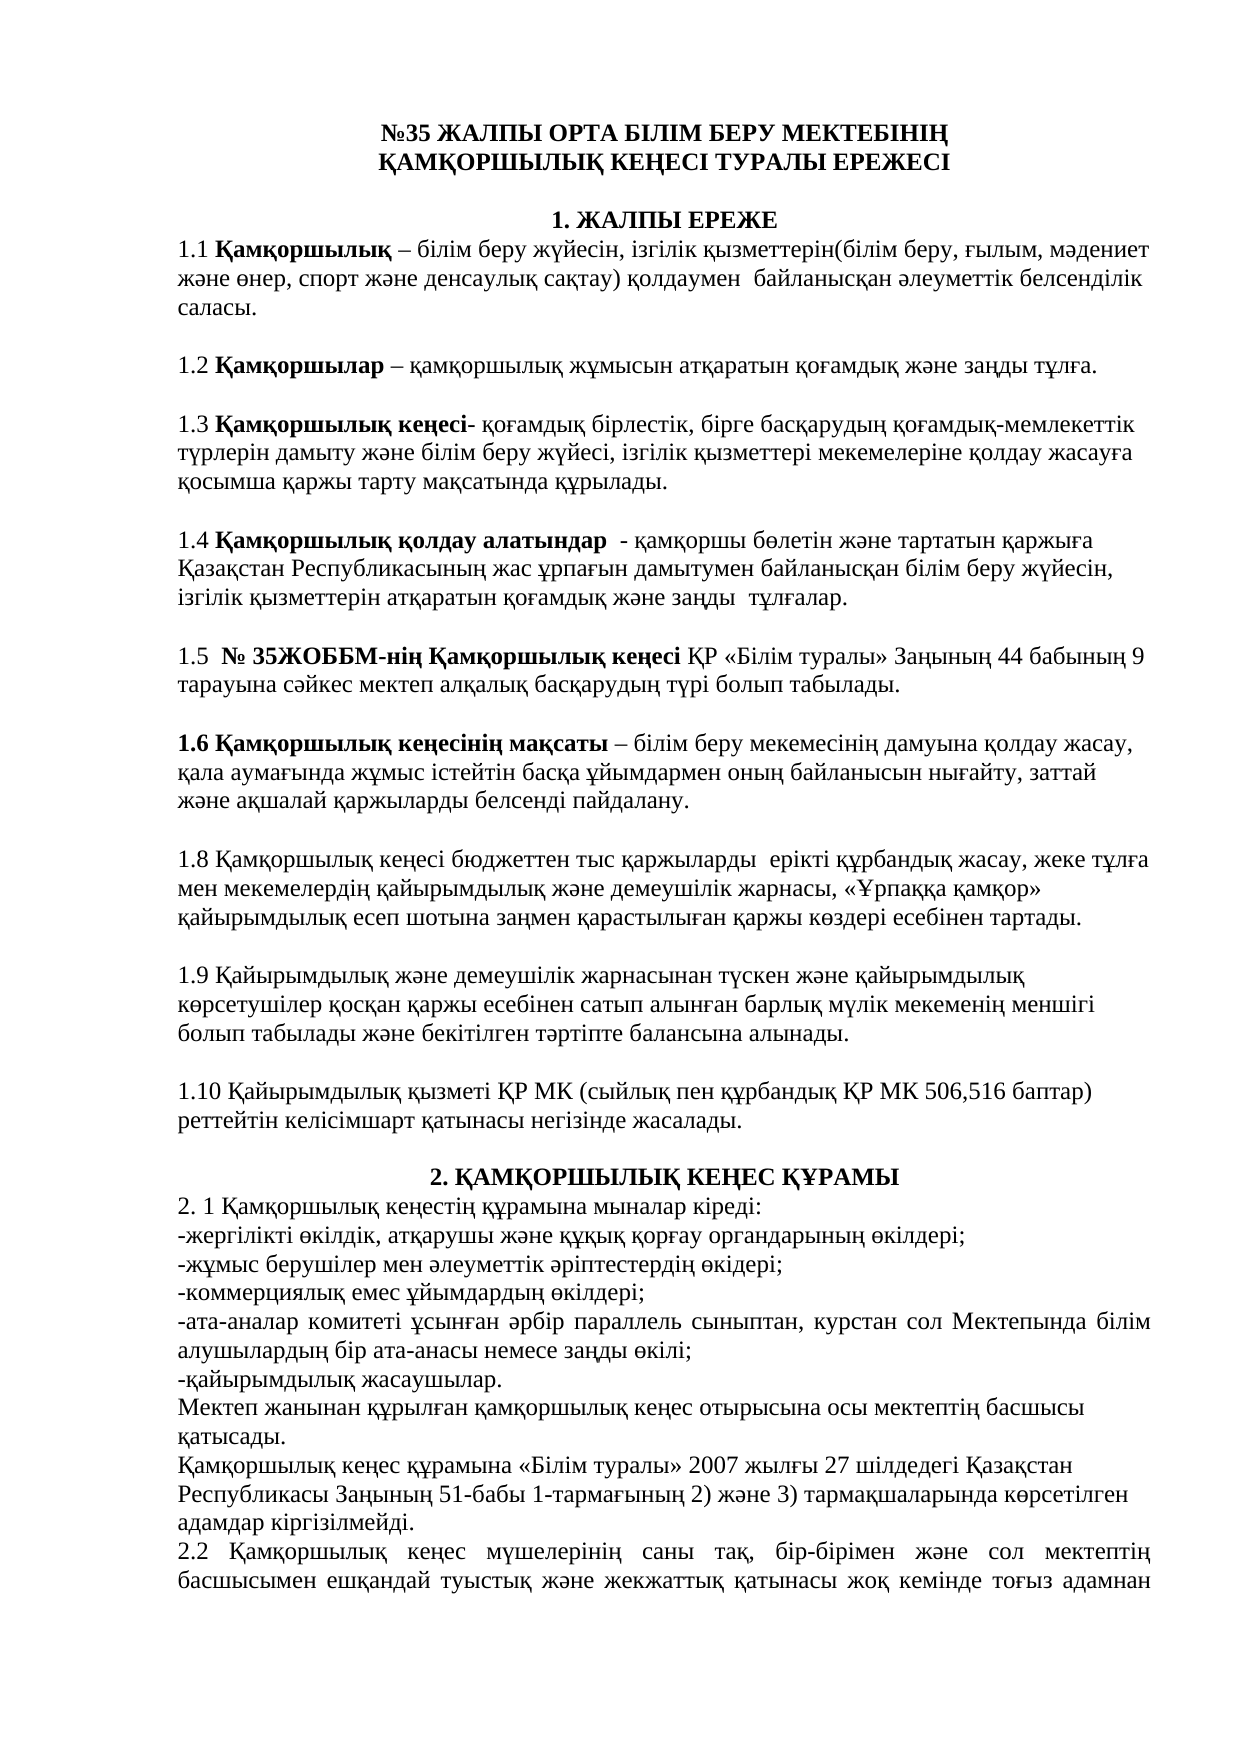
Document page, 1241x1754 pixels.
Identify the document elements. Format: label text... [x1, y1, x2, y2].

text -қайырымдылық жасаушылар. [177, 1364, 1152, 1392]
text №35 ЖАЛПЫ ОРТА БІЛІМ БЕРУ МЕКТЕБІНІҢ [177, 118, 1152, 147]
text 1.4 Қамқоршылық қолдау алатындар - қамқоршы бөлетін және тартатын қаржыға Қазақстан Республикасының жас ұрпағын дамытумен байланысқан білім беру жүйесін, ізгілік қызметтерін атқаратын қоғамдық және заңды тұлғалар. [177, 525, 1152, 611]
text 1.2 Қамқоршылар – қамқоршылық жұмысын атқаратын қоғамдық және заңды тұлға. [177, 350, 1152, 379]
text 1.3 Қамқоршылық кеңесі- қоғамдық бірлестік, бірге басқарудың қоғамдық-мемлекеттік түрлерін дамыту және білім беру жүйесі, ізгілік қызметтері мекемелеріне қолдау жасауға қосымша қаржы тарту мақсатында құрылады. [177, 409, 1152, 495]
text -коммерциялық емес ұйымдардың өкілдері; [177, 1277, 1152, 1306]
text 1.9 Қайырымдылық және демеушілік жарнасынан түскен және қайырымдылық көрсетушілер қосқан қаржы есебінен сатып алынған барлық мүлік мекеменің меншігі болып табылады және бекітілген тәртіпте балансына алынады. [177, 960, 1152, 1046]
text 1.5 № 35ЖОББМ-нің Қамқоршылық кеңесі ҚР «Білім туралы» Заңының 44 бабының 9 тарауына сәйкес мектеп алқалық басқарудың түрі болып табылады. [177, 641, 1152, 698]
text Қамқоршылық кеңес құрамына «Білім туралы» 2007 жылғы 27 шілдедегі Қазақстан Республикасы Заңының 51-бабы 1-тармағының 2) және 3) тармақшаларында көрсетілген адамдар кіргізілмейді. [177, 1450, 1152, 1536]
text 1.1 Қамқоршылық – білім беру жүйесін, ізгілік қызметтерін(білім беру, ғылым, мәдениет және өнер, спорт және денсаулық сақтау) қолдаумен байланысқан әлеуметтік белсенділік саласы. [177, 234, 1152, 320]
text Мектеп жанынан құрылған қамқоршылық кеңес отырысына осы мектептің басшысы қатысады. [177, 1392, 1152, 1450]
text 2. ҚАМҚОРШЫЛЫҚ КЕҢЕС ҚҰРАМЫ [177, 1162, 1152, 1191]
text -жұмыс берушілер мен әлеуметтік әріптестердің өкідері; [177, 1249, 1152, 1277]
text -ата-аналар комитеті ұсынған әрбір параллель сыныптан, курстан сол Мектепында білім алушылардың бір ата-анасы немесе заңды өкілі; [177, 1306, 1152, 1364]
text 1. ЖАЛПЫ ЕРЕЖЕ [177, 205, 1152, 234]
text 1.10 Қайырымдылық қызметі ҚР МК (сыйлық пен құрбандық ҚР МК 506,516 баптар) реттейтін келісімшарт қатынасы негізінде жасалады. [177, 1076, 1152, 1134]
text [177, 1536, 1152, 1594]
text 2. 1 Қамқоршылық кеңестің құрамына мыналар кіреді: [177, 1191, 1152, 1220]
text -жергілікті өкілдік, атқарушы және құқық қорғау органдарының өкілдері; [177, 1220, 1152, 1249]
text 1.6 Қамқоршылық кеңесінің мақсаты – білім беру мекемесінің дамуына қолдау жасау, қала аумағында жұмыс істейтін басқа ұйымдармен оның байланысын нығайту, заттай және ақшалай қаржыларды белсенді пайдалану. [177, 728, 1152, 814]
text 1.8 Қамқоршылық кеңесі бюджеттен тыс қаржыларды ерікті құрбандық жасау, жеке тұлға мен мекемелердің қайырымдылық және демеушілік жарнасы, «Ұрпаққа қамқор» қайырымдылық есеп шотына заңмен қарастылыған қаржы көздері есебінен тартады. [177, 844, 1152, 930]
text ҚАМҚОРШЫЛЫҚ КЕҢЕСІ ТУРАЛЫ ЕРЕЖЕСІ [177, 147, 1152, 176]
